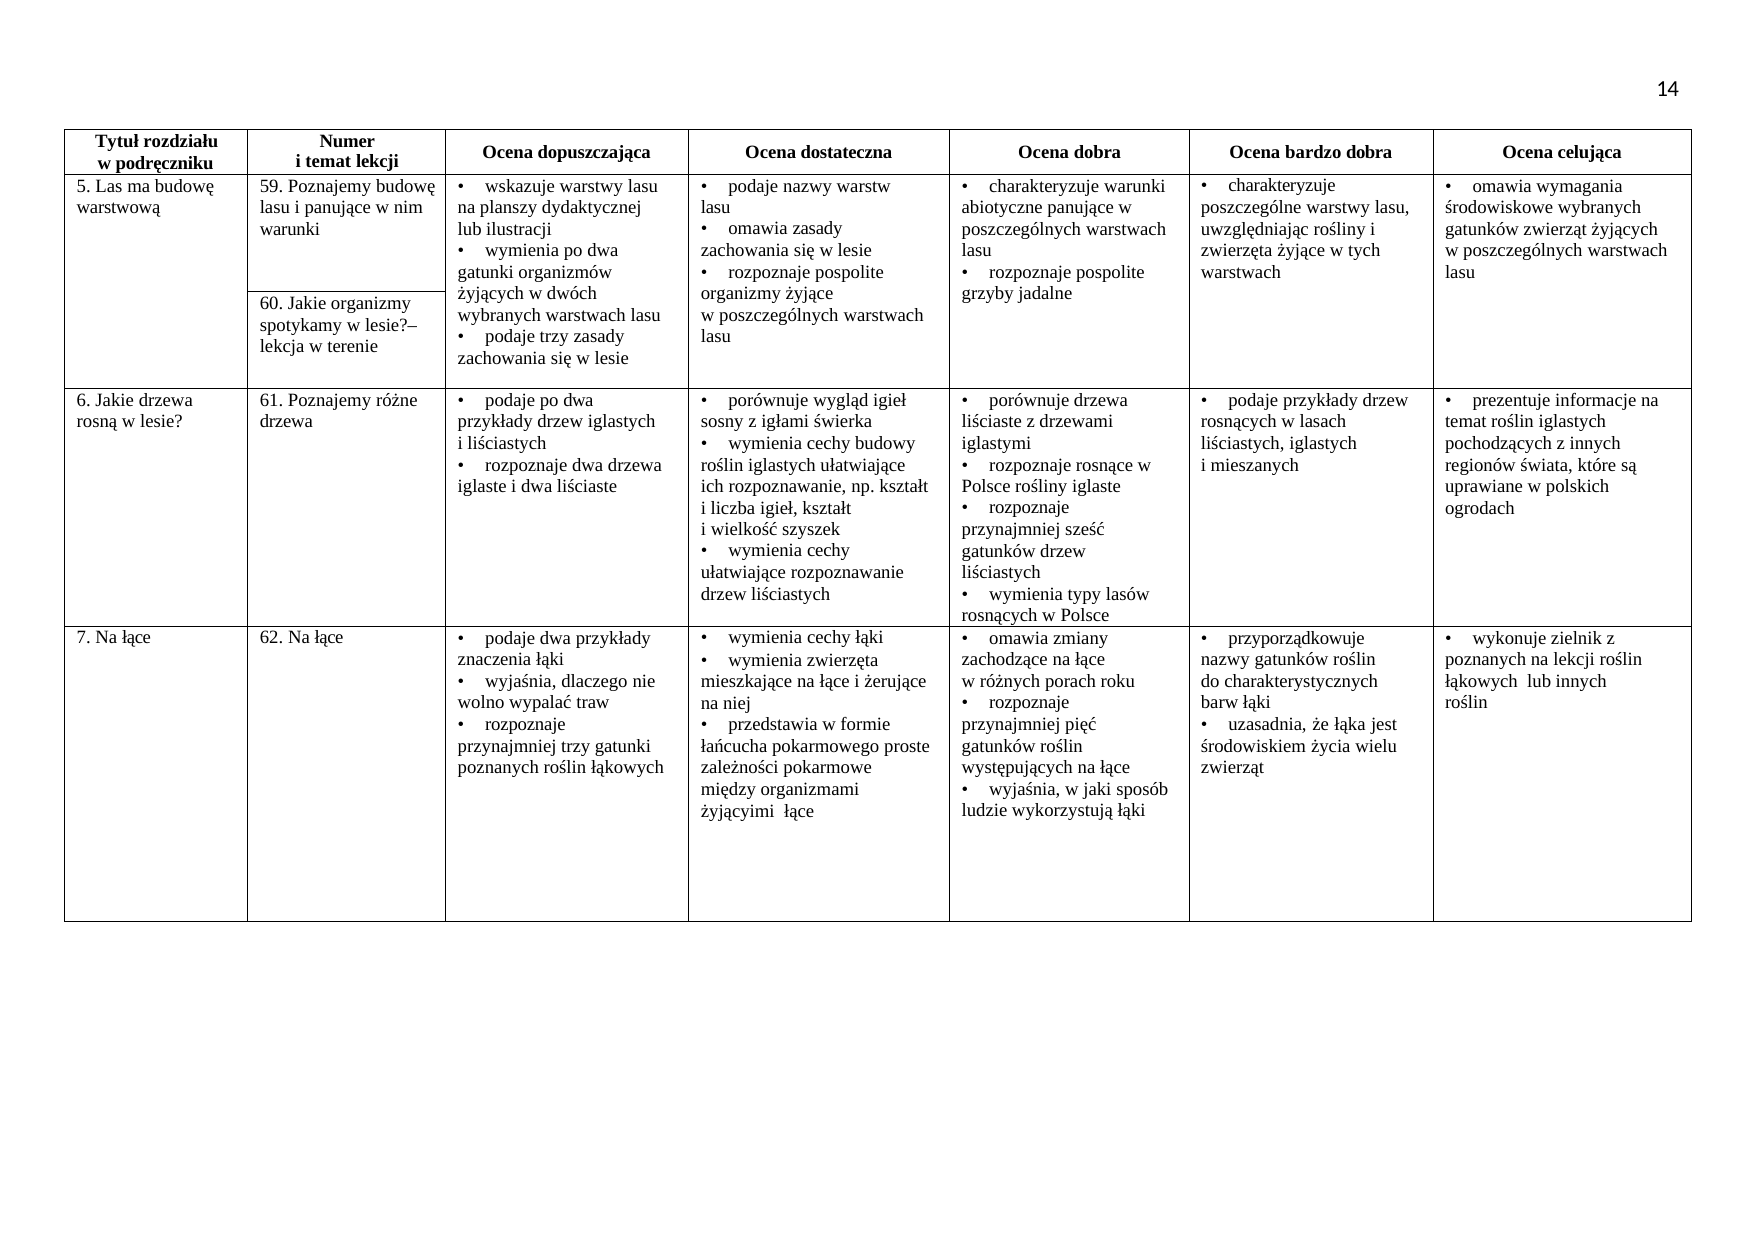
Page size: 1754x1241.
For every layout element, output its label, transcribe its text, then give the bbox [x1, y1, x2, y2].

table_header Ocena celująca [1434, 130, 1691, 173]
table_cell podaje nazwy warstw lasu omawia zasady zachowania się w lesie rozpoznaje pospolite organizmy żyjące w poszczególnych warstwach lasu [689, 175, 949, 388]
table_cell wymienia cechy łąki wymienia zwierzęta mieszkające na łące i żerujące na niej przedstawia w formie łańcucha pokarmowego proste zależności pokarmowe między organizmami żyjącyimi łące [689, 627, 949, 921]
table_cell 62. Na łące [248, 627, 445, 921]
table_header Ocena dobra [950, 130, 1189, 173]
table_header Ocena dopuszczająca [446, 130, 688, 173]
table_cell podaje po dwa przykłady drzew iglastych i liściastych rozpoznaje dwa drzewa iglaste i dwa liściaste [446, 389, 688, 626]
table_cell wykonuje zielnik z poznanych na lekcji roślin łąkowych lub innych roślin [1434, 627, 1691, 921]
table_cell omawia wymagania środowiskowe wybranych gatunków zwierząt żyjących w poszczególnych warstwach lasu [1434, 175, 1691, 388]
table_cell 60. Jakie organizmy spotykamy w lesie?– lekcja w terenie [248, 292, 445, 388]
table_cell charakteryzuje poszczególne warstwy lasu, uwzględniając rośliny i zwierzęta żyjące w tych warstwach [1190, 175, 1433, 388]
table_cell 6. Jakie drzewa rosną w lesie? [65, 389, 247, 626]
table_cell porównuje wygląd igieł sosny z igłami świerka wymienia cechy budowy roślin iglastych ułatwiające ich rozpoznawanie, np. kształt i liczba igieł, kształt i wielkość szyszek wymienia cechy ułatwiające rozpoznawanie drzew liściastych [689, 389, 949, 626]
table_cell porównuje drzewa liściaste z drzewami iglastymi rozpoznaje rosnące w Polsce rośliny iglaste rozpoznaje przynajmniej sześć gatunków drzew liściastych wymienia typy lasów rosnących w Polsce [950, 389, 1189, 626]
table_cell podaje dwa przykłady znaczenia łąki wyjaśnia, dlaczego nie wolno wypalać traw rozpoznaje przynajmniej trzy gatunki poznanych roślin łąkowych [446, 627, 688, 921]
table_cell charakteryzuje warunki abiotyczne panujące w poszczególnych warstwach lasu rozpoznaje pospolite grzyby jadalne [950, 175, 1189, 388]
table_cell podaje przykłady drzew rosnących w lasach liściastych, iglastych i mieszanych [1190, 389, 1433, 626]
table_cell przyporządkowuje nazwy gatunków roślin do charakterystycznych barw łąki uzasadnia, że łąka jest środowiskiem życia wielu zwierząt [1190, 627, 1433, 921]
table_cell 7. Na łące [65, 627, 247, 921]
table_header Numer i temat lekcji [248, 130, 445, 173]
table_cell 5. Las ma budowę warstwową [65, 175, 247, 388]
table_cell 61. Poznajemy różne drzewa [248, 389, 445, 626]
table_cell 59. Poznajemy budowę lasu i panujące w nim warunki [248, 175, 445, 291]
table_header Ocena bardzo dobra [1190, 130, 1433, 173]
table_cell wskazuje warstwy lasu na planszy dydaktycznej lub ilustracji wymienia po dwa gatunki organizmów żyjących w dwóch wybranych warstwach lasu podaje trzy zasady zachowania się w lesie [446, 175, 688, 388]
table_header Ocena dostateczna [689, 130, 949, 173]
table_header Tytuł rozdziału w podręczniku [65, 130, 247, 173]
table_cell omawia zmiany zachodzące na łące w różnych porach roku rozpoznaje przynajmniej pięć gatunków roślin występujących na łące wyjaśnia, w jaki sposób ludzie wykorzystują łąki [950, 627, 1189, 921]
table_cell prezentuje informacje na temat roślin iglastych pochodzących z innych regionów świata, które są uprawiane w polskich ogrodach [1434, 389, 1691, 626]
